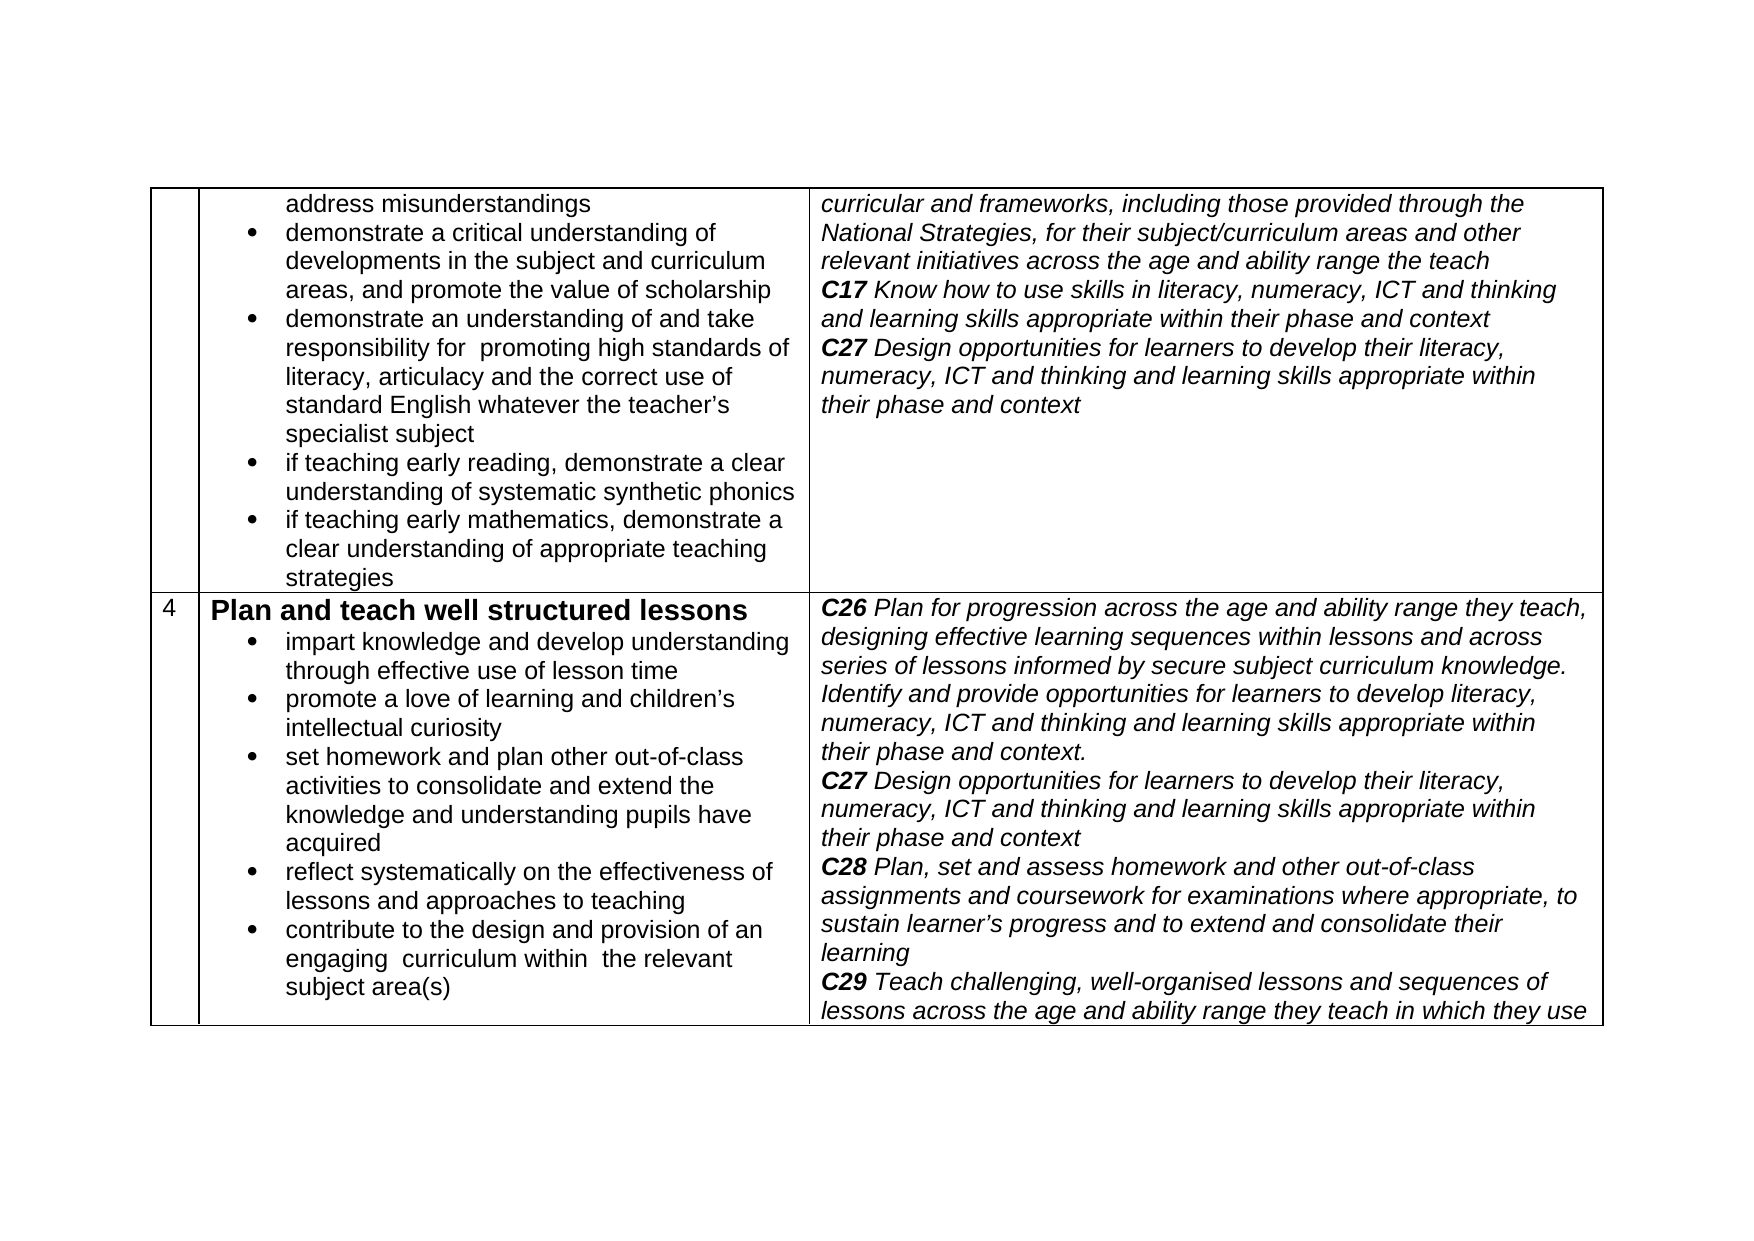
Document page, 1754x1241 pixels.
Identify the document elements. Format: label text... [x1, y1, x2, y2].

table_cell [200, 593, 809, 1024]
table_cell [200, 189, 809, 592]
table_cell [810, 189, 1602, 592]
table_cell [810, 593, 1602, 1024]
table_cell 3 [152, 189, 198, 592]
table_cell 4 [152, 593, 198, 1024]
